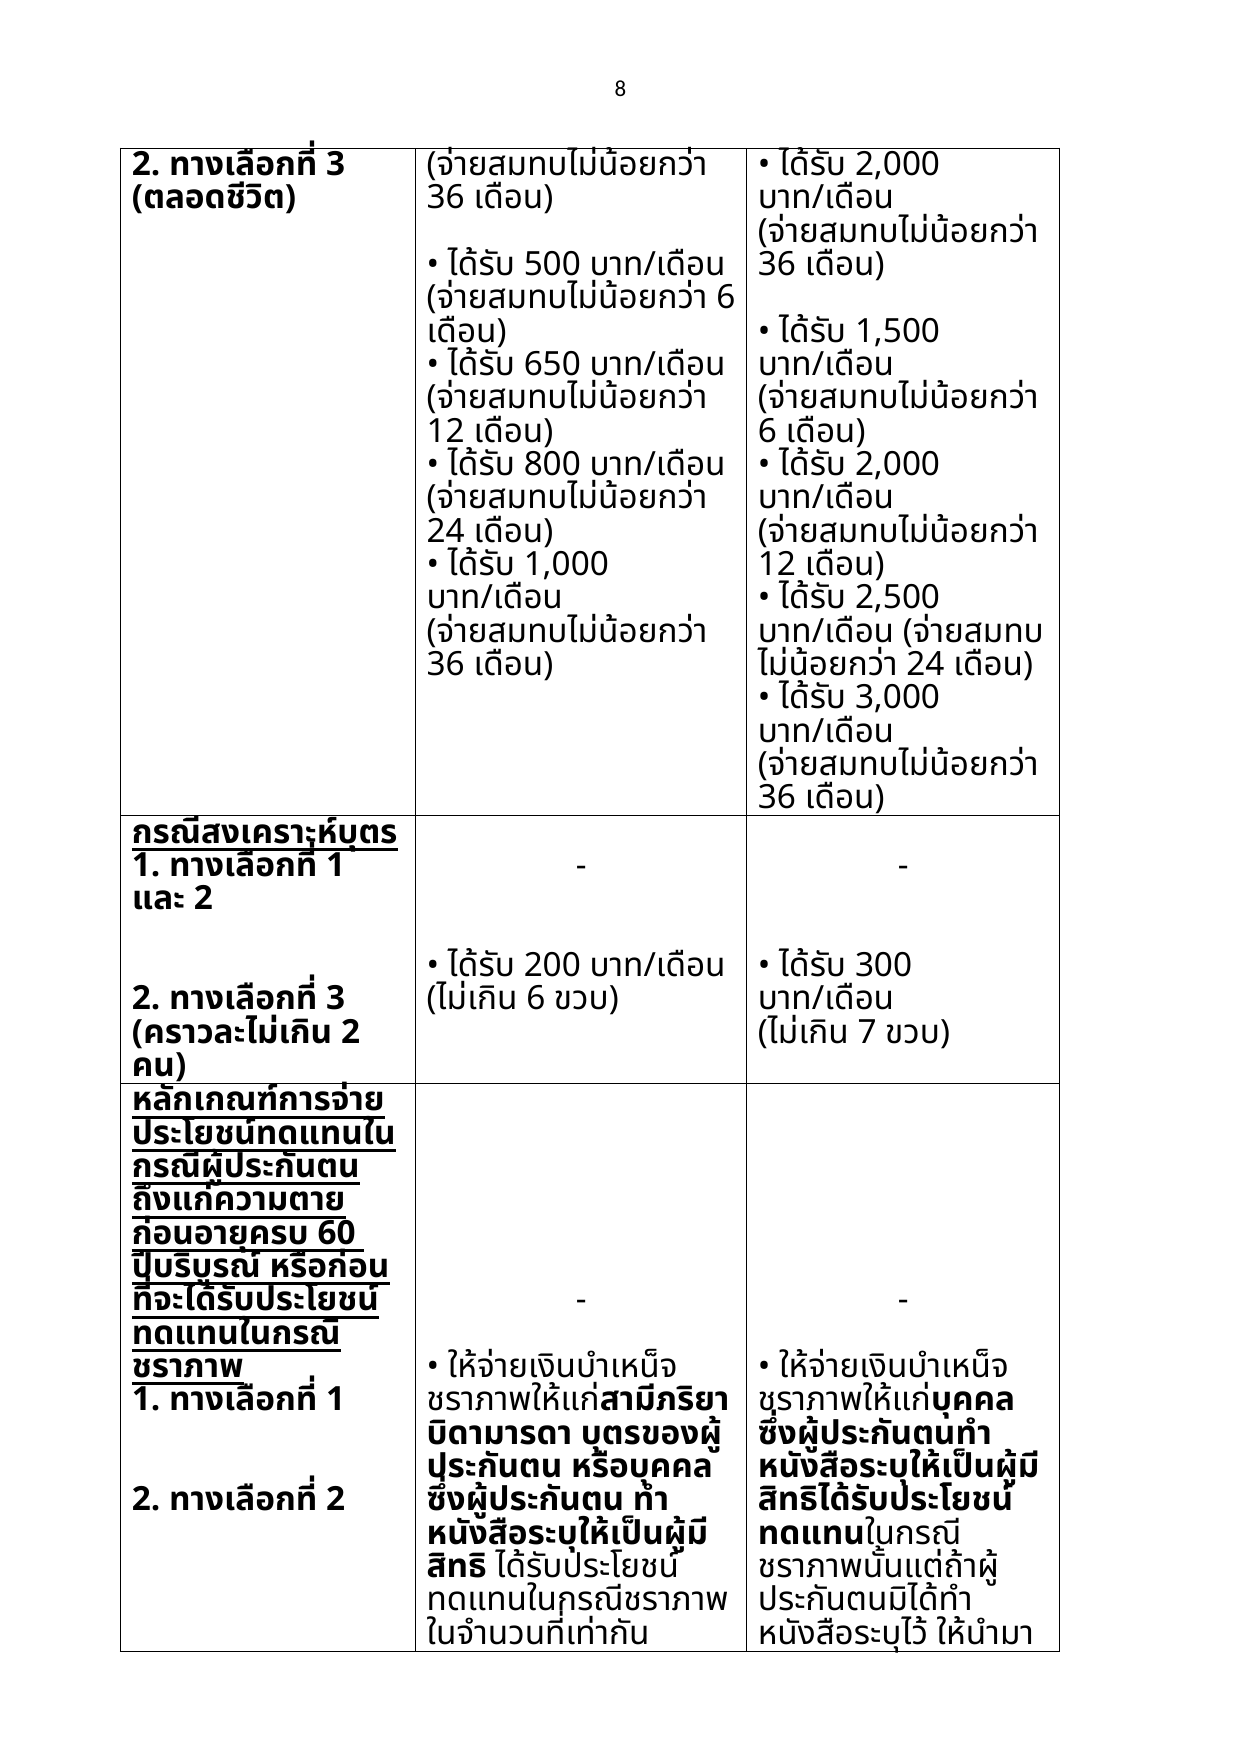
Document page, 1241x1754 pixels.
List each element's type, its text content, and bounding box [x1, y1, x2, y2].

table_cell - • ได้รับ 300 บาท/เดือน (ไม่เกิน 7 ขวบ) [747, 816, 1059, 1083]
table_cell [416, 1084, 746, 1651]
table_cell - • ได้รับ 200 บาท/เดือน (ไม่เกิน 6 ขวบ) [416, 816, 746, 1083]
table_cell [747, 1084, 1059, 1651]
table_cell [121, 1084, 415, 1651]
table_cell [747, 149, 1059, 815]
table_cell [121, 149, 415, 815]
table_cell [416, 149, 746, 815]
table_cell กรณีสงเคราะห์บุตร 1. ทางเลือกที่ 1 และ 2 2. ทางเลือกที่ 3 (คราวละไม่เกิน 2 คน) [121, 816, 415, 1083]
